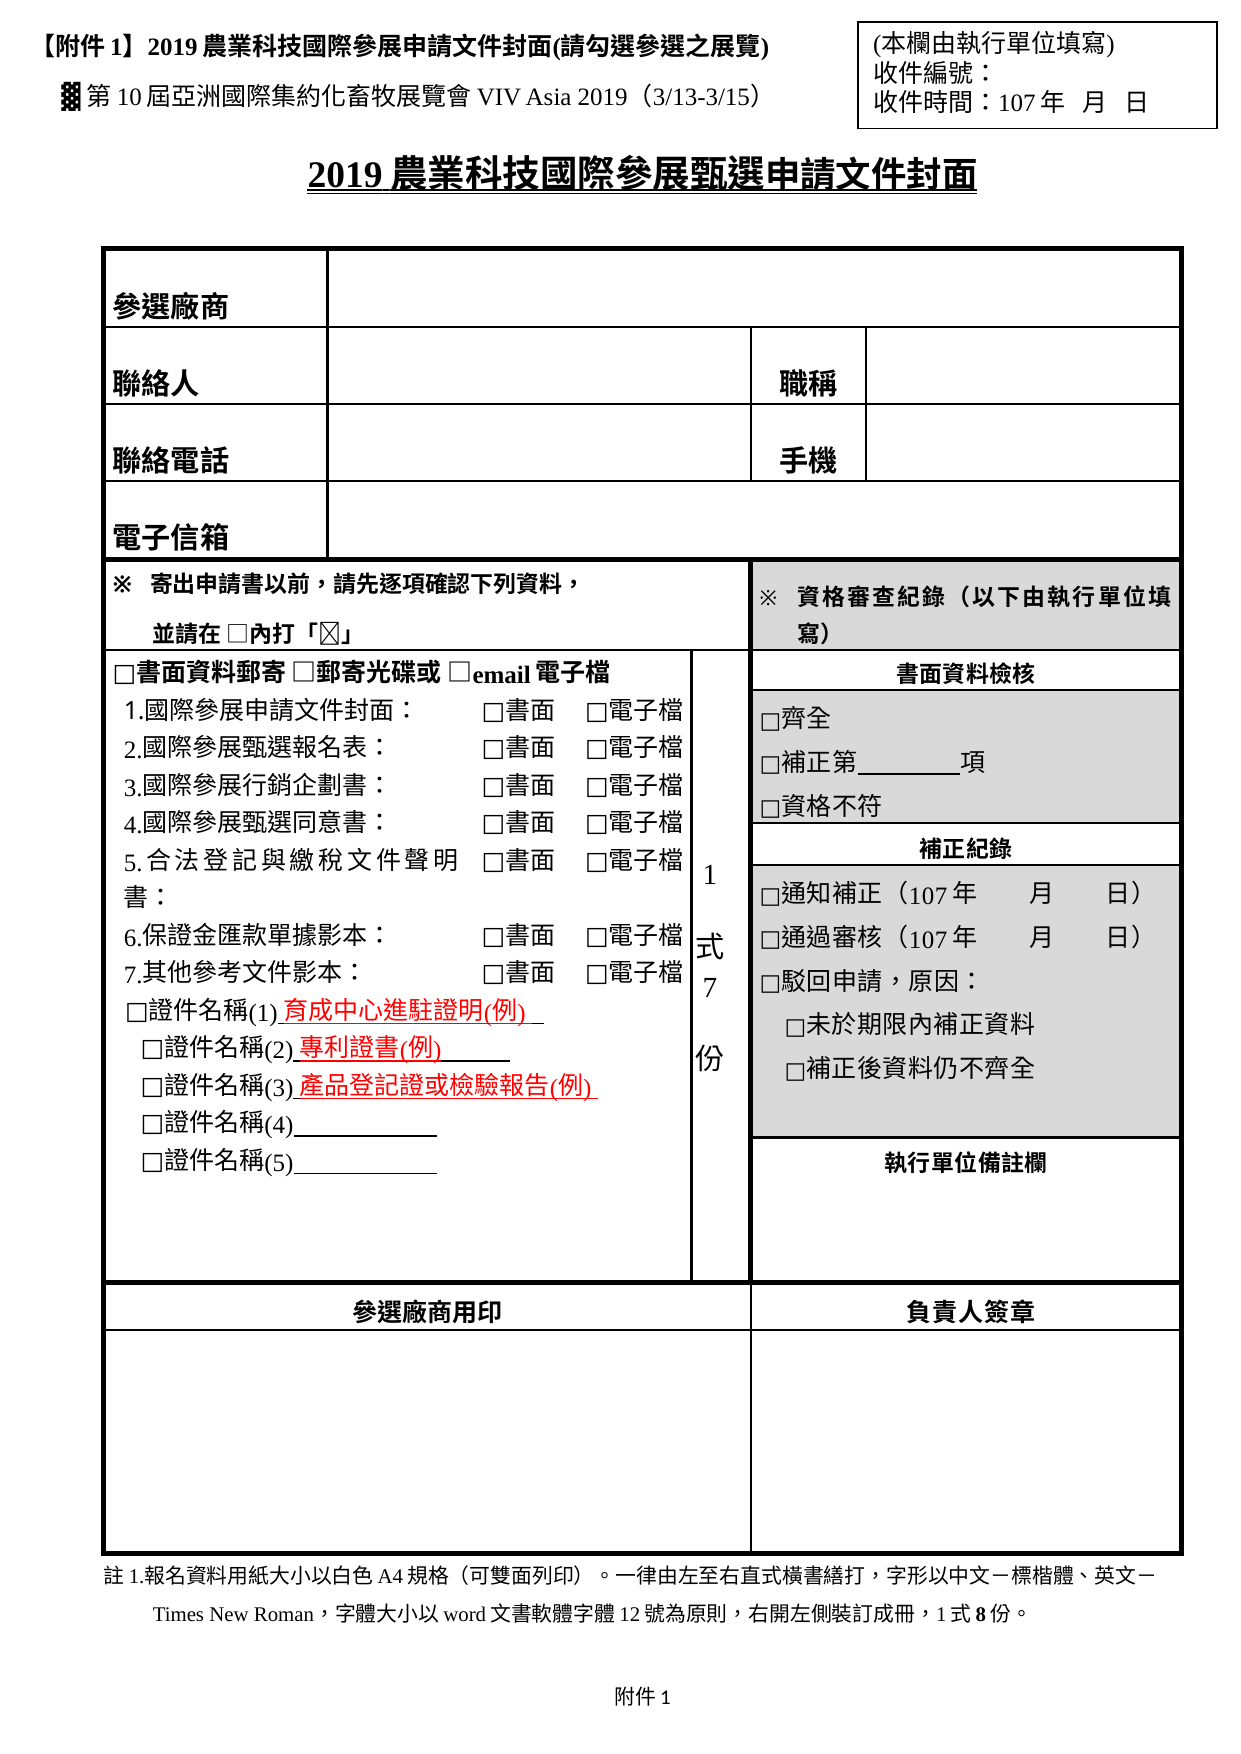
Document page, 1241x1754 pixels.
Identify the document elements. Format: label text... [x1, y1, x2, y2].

table_cell 負責人簽章 [752, 1285, 1179, 1328]
table_cell [106, 1331, 750, 1551]
text 註1.報名資料用紙大小以白色A4規格（可雙面列印）。一律由左至右直式橫書繕打，字形以中文－標楷體、英文－Times New Roman，字體大小以word文書軟體字體12號為原則，右開左側裝訂成冊，1式8份。 [103, 1556, 1181, 1631]
table_cell [752, 1331, 1179, 1551]
table_cell 聯絡電話 [106, 405, 326, 480]
table_header [329, 251, 1179, 326]
table_cell □齊全 □補正第 項 □資格不符 [753, 691, 1179, 822]
table_cell 1 式 7 份 [693, 651, 748, 1280]
table_cell 手機 [752, 405, 865, 480]
table_cell 寄出申請書以前，請先逐項確認下列資料， 並請在 □內打「」 [106, 562, 748, 649]
table_cell [329, 328, 750, 403]
table_cell 電子信箱 [106, 482, 326, 557]
table_cell 執行單位備註欄 [753, 1139, 1179, 1280]
table_cell 參選廠商用印 [106, 1285, 750, 1328]
text 2019農業科技國際參展甄選申請文件封面 [148, 134, 1137, 209]
table_cell 職稱 [752, 328, 865, 403]
table_cell □書面資料郵寄 □郵寄光碟或 □email電子檔 □證件名稱(1) 育成中心進駐證明(例) □證件名稱(2) 專利證書(例) □證件名稱(3) 產品登記證或檢驗報告(例) □證件名稱(4) □證件名稱(5) [106, 651, 690, 1280]
table_cell 補正紀錄 [753, 824, 1179, 864]
table_cell □通知補正（107年 月 日） □通過審核（107年 月 日） □駁回申請，原因： □未於期限內補正資料 □補正後資料仍不齊全 [753, 866, 1179, 1136]
text ▓ 第10屆亞洲國際集約化畜牧展覽會VIV Asia 2019（3/13-3/15） [30, 65, 857, 115]
table_cell 資格審查紀錄（以下由執行單位填寫） [753, 562, 1179, 649]
table_cell 書面資料檢核 [753, 651, 1179, 689]
table_cell [867, 328, 1179, 403]
table_cell [329, 405, 750, 480]
table_cell [329, 482, 1179, 557]
table_header 參選廠商 [106, 251, 326, 326]
text 【附件1】2019農業科技國際參展申請文件封面(請勾選參選之展覽) [30, 15, 1137, 65]
table_cell [867, 405, 1179, 480]
table_cell 聯絡人 [106, 328, 326, 403]
